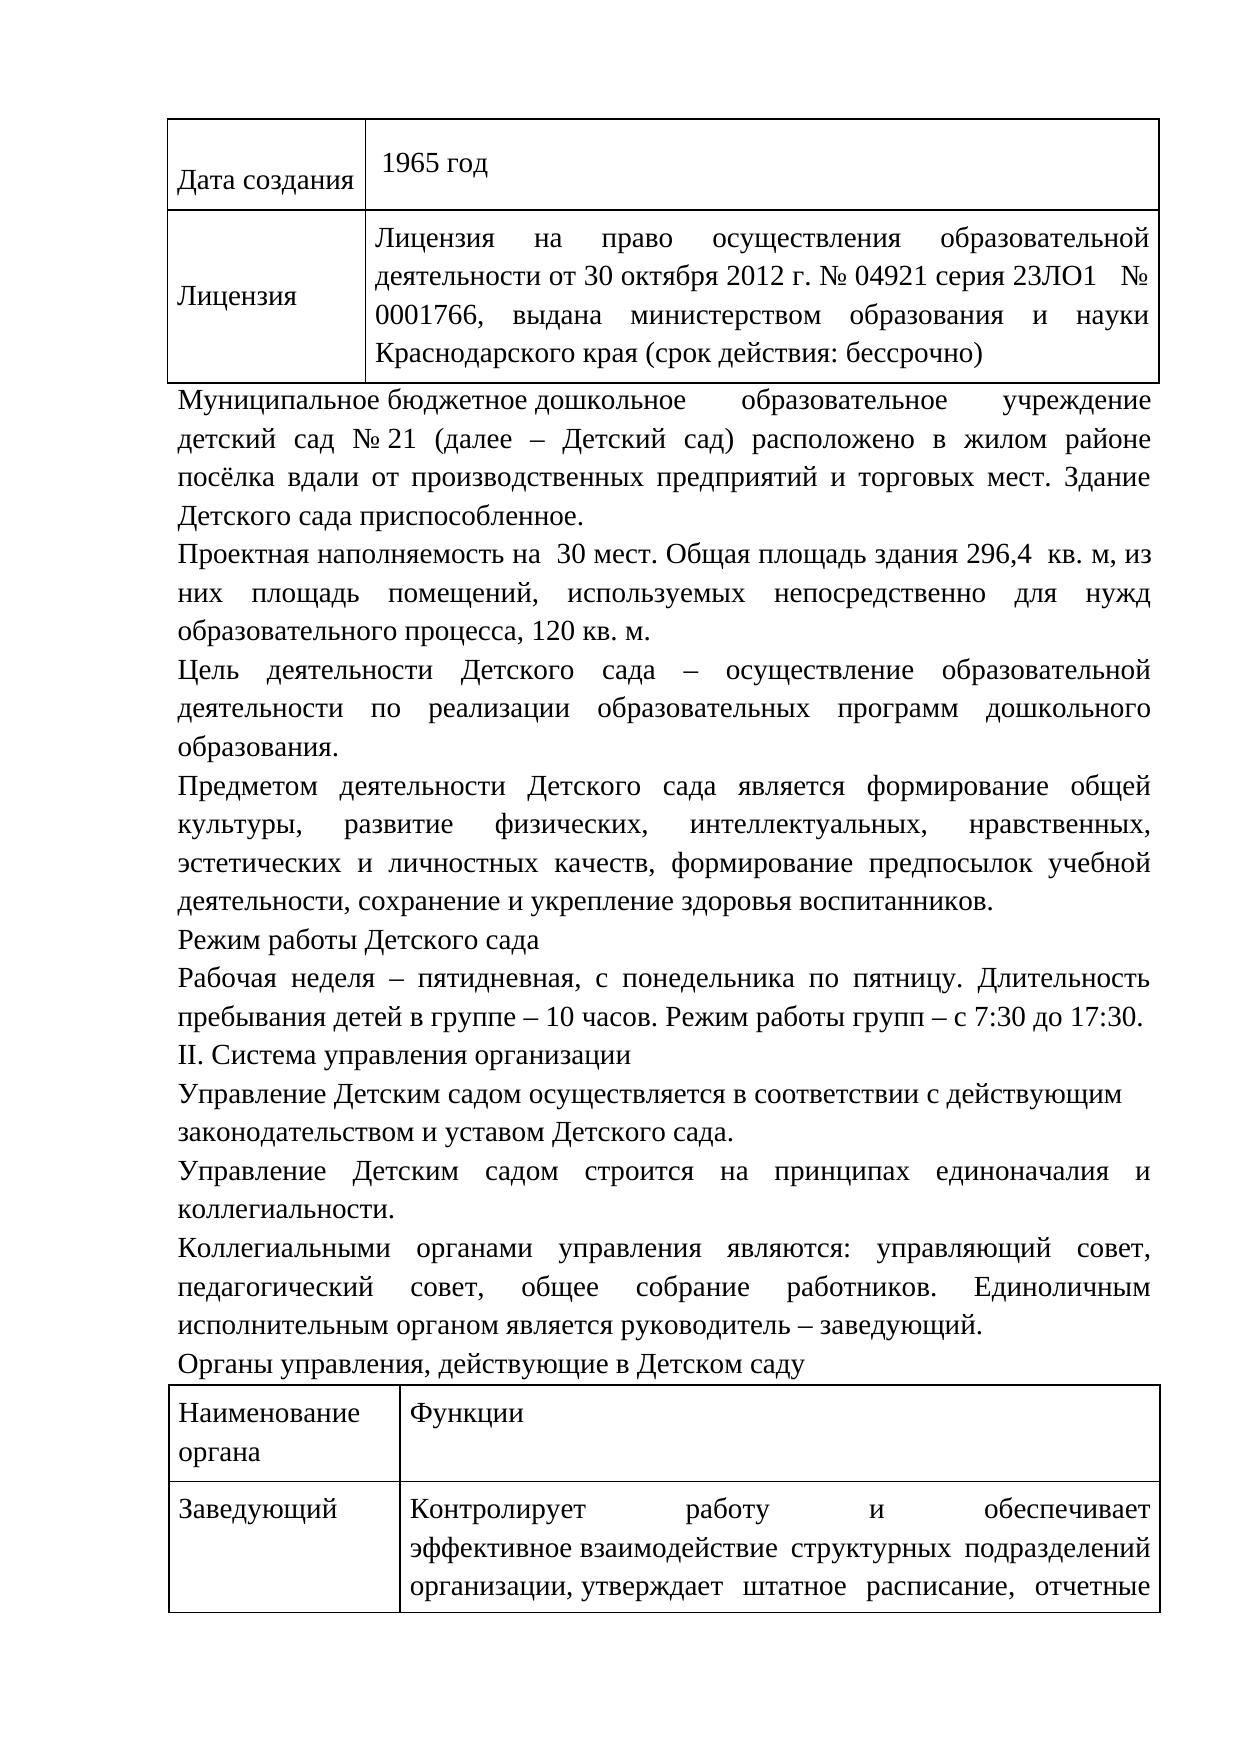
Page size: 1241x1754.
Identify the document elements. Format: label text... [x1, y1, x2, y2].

text Проектная наполняемость на 30 мест. Общая площадь здания 296,4 кв. м, из них площадь помещений, используемых непосредственно для нужд образовательного процесса, 120 кв. м. [177, 536, 1152, 647]
text законодательством и уставом Детского сада. [177, 1114, 1152, 1148]
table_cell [401, 1482, 1159, 1611]
table_header Дата создания [168, 120, 365, 209]
text Режим работы Детского сада [177, 922, 1152, 955]
text Цель деятельности Детского сада – осуществление образовательной деятельности по реализации образовательных программ дошкольного образования. [177, 652, 1152, 763]
table_cell Заведующий [170, 1482, 399, 1611]
text Управление Детским садом осуществляется в соответствии с действующим [177, 1076, 1152, 1109]
text Рабочая неделя – пятидневная, с понедельника по пятницу. Длительность пребывания детей в группе – 10 часов. Режим работы групп – с 7:30 до 17:30. [177, 960, 1152, 1032]
table_header Функции [401, 1386, 1159, 1481]
text Предметом деятельности Детского сада является формирование общей культуры, развитие физических, интеллектуальных, нравственных, эстетических и личностных качеств, формирование предпосылок учебной деятельности, сохранение и укрепление здоровья воспитанников. [177, 768, 1152, 917]
text Органы управления, действующие в Детском саду [177, 1346, 1152, 1379]
table_cell Лицензия [168, 211, 365, 382]
table_header 1965 год [366, 120, 1158, 209]
table_header Наименование органа [170, 1386, 399, 1481]
text Управление Детским садом строится на принципах единоначалия и коллегиальности. Коллегиальными органами управления являются: управляющий совет, педагогический совет, общее собрание работников. Единоличным исполнительным органом является руководитель – заведующий. [177, 1153, 1152, 1341]
text II. Система управления организации [177, 1037, 1152, 1071]
table_cell Лицензия на право осуществления образовательной деятельности от 30 октября 2012 г. № 04921 серия 23ЛО1 № 0001766, выдана министерством образования и науки Краснодарского края (срок действия: бессрочно) [366, 211, 1158, 382]
text Муниципальное бюджетное дошкольное образовательное учреждение детский сад № 21 (далее – Детский сад) расположено в жилом районе посёлка вдали от производственных предприятий и торговых мест. Здание Детского сада приспособленное. [177, 384, 1152, 531]
